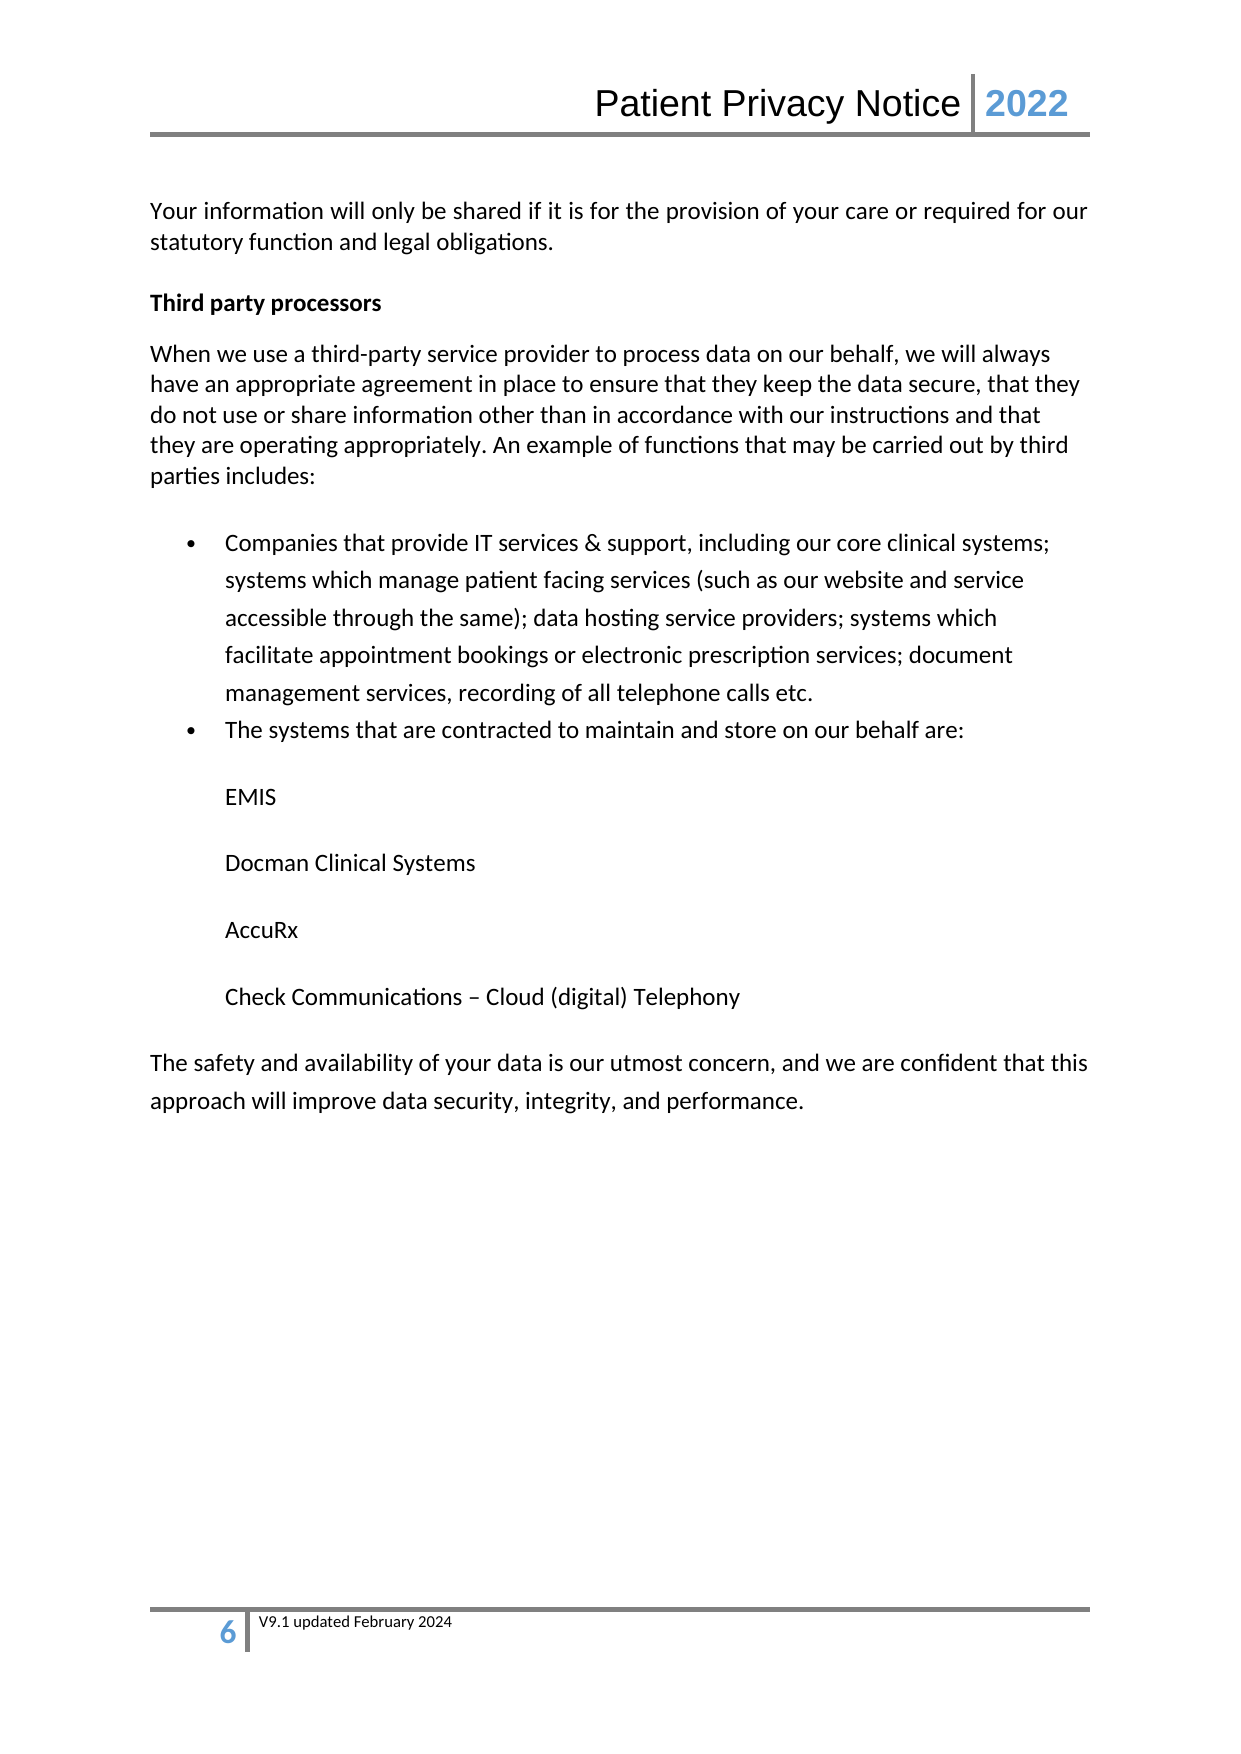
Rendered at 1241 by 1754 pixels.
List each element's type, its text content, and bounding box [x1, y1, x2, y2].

text Third party processors [150, 287, 1090, 317]
text AccuRx [225, 907, 1090, 945]
list The systems that are contracted to maintain and store on our behalf are: [187, 707, 1090, 745]
text Docman Clinical Systems [225, 841, 1090, 878]
list Companies that provide IT services & support, including our core clinical systems; systems which manage patient facing services (such as our website and service accessible through the same); data hosting service providers; systems which facilitate appointment bookings or electronic prescription services; document management services, recording of all telephone calls etc. [187, 520, 1090, 707]
text EMIS [225, 774, 1090, 811]
text The safety and availability of your data is our utmost concern, and we are confident that this approach will improve data security, integrity, and performance. [150, 1041, 1090, 1116]
text When we use a third-party service provider to process data on our behalf, we will always have an appropriate agreement in place to ensure that they keep the data secure, that they do not use or share information other than in accordance with our instructions and that they are operating appropriately. An example of functions that may be carried out by third parties includes: [150, 338, 1090, 491]
text Check Communications – Cloud (digital) Telephony [225, 974, 1090, 1011]
text Your information will only be shared if it is for the provision of your care or required for our statutory function and legal obligations. [150, 195, 1090, 256]
